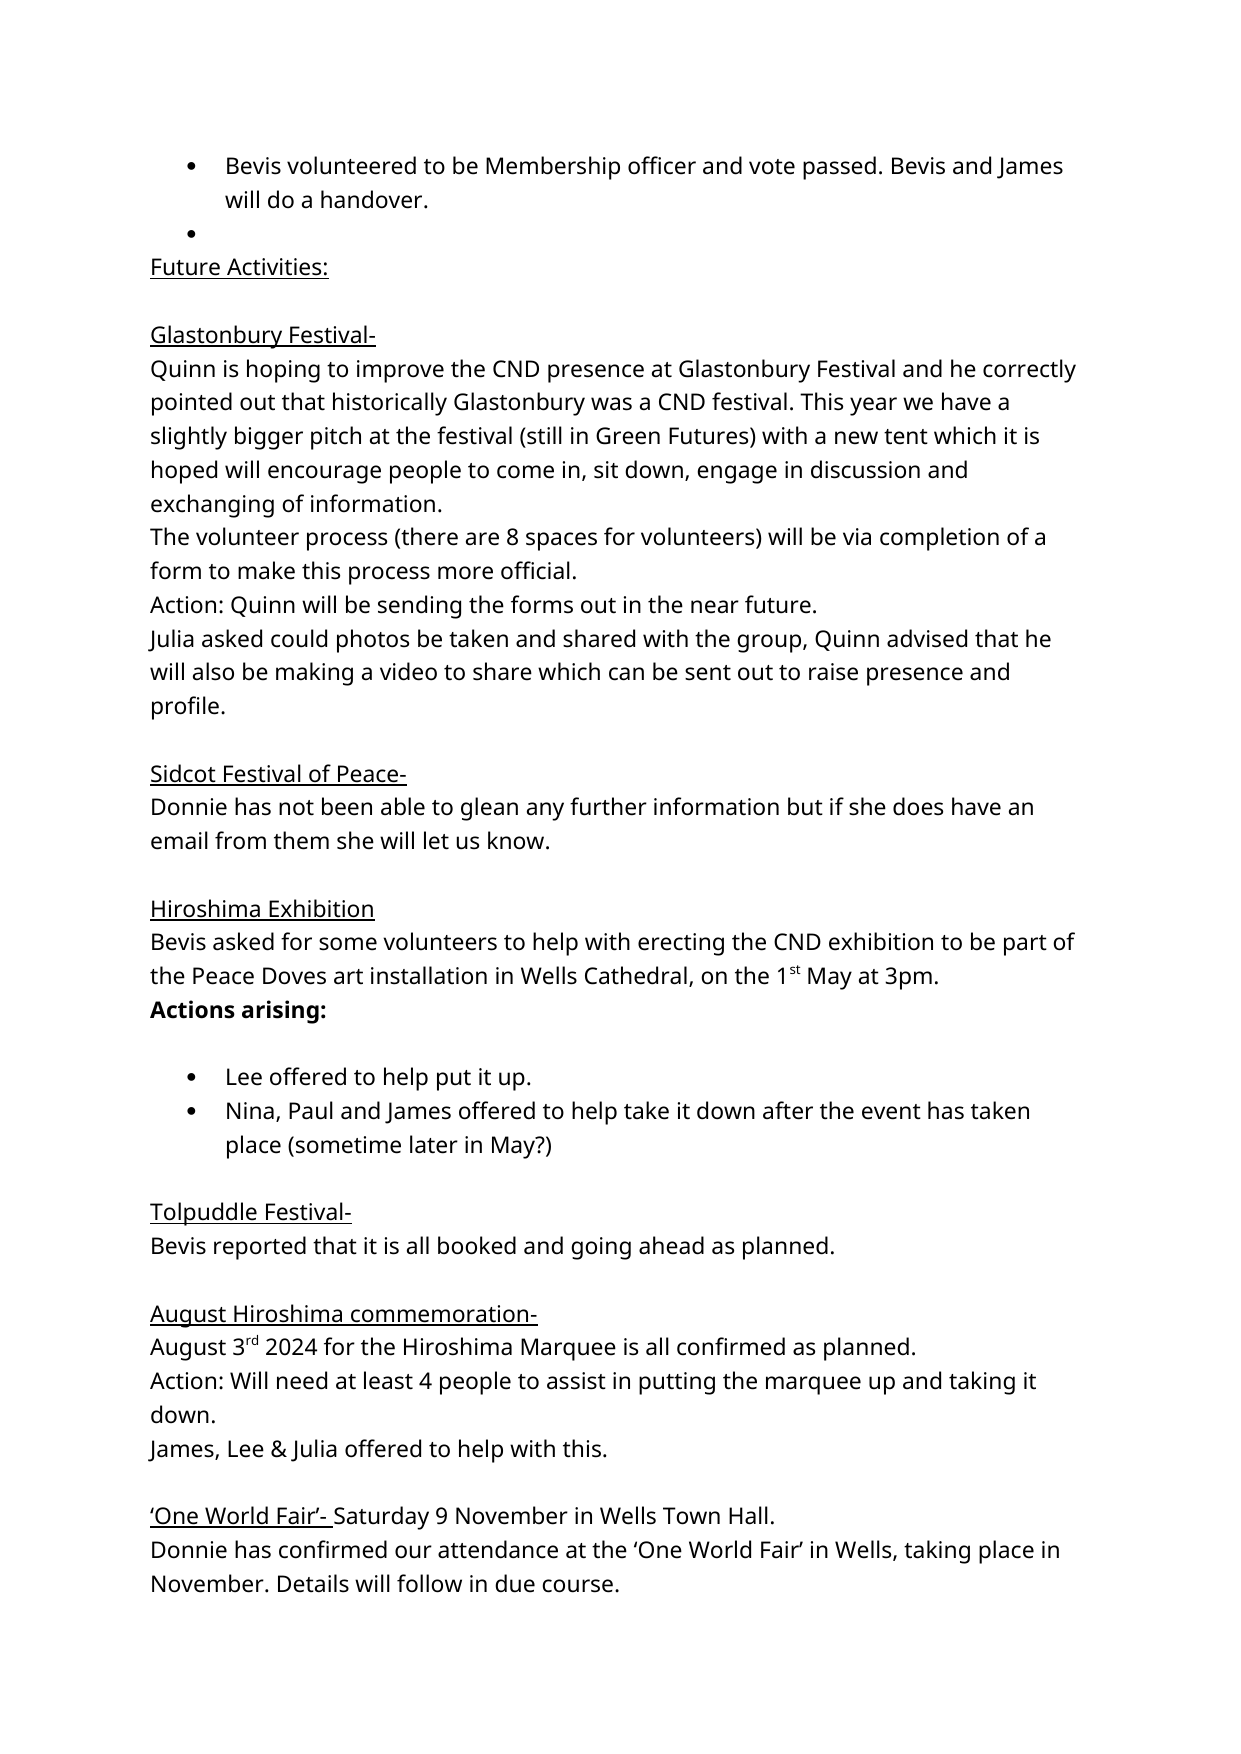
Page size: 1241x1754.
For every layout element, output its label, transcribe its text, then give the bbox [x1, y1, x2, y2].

text Action: Quinn will be sending the forms out in the near future. [150, 589, 1090, 620]
text August 3rd 2024 for the Hiroshima Marquee is all confirmed as planned. [150, 1331, 1090, 1362]
text Tolpuddle Festival- [150, 1196, 1090, 1227]
text ‘One World Fair’- Saturday 9 November in Wells Town Hall. [150, 1500, 1090, 1531]
text The volunteer process (there are 8 spaces for volunteers) will be via completion of a form to make this process more official. [150, 521, 1090, 586]
text Quinn is hoping to improve the CND presence at Glastonbury Festival and he correctly pointed out that historically Glastonbury was a CND festival. This year we have a slightly bigger pitch at the festival (still in Green Futures) with a new tent which it is hoped will encourage people to come in, sit down, engage in discussion and exchanging of information. [150, 352, 1090, 519]
list Lee offered to help put it up. [187, 1061, 1090, 1092]
text Hiroshima Exhibition [150, 892, 1090, 924]
text Julia asked could photos be taken and shared with the group, Quinn advised that he will also be making a video to share which can be sent out to raise presence and profile. [150, 622, 1090, 721]
text Bevis reported that it is all booked and going ahead as planned. [150, 1230, 1090, 1261]
text Glastonbury Festival- [150, 319, 1090, 350]
text Actions arising: [150, 994, 1090, 1025]
text August Hiroshima commemoration- [150, 1297, 1090, 1329]
text Action: Will need at least 4 people to assist in putting the marquee up and taking it down. [150, 1365, 1090, 1430]
list Nina, Paul and James offered to help take it down after the event has taken place (sometime later in May?) [187, 1095, 1090, 1160]
text Future Activities: [150, 251, 1090, 282]
text James, Lee & Julia offered to help with this. [150, 1432, 1090, 1464]
text Donnie has not been able to glean any further information but if she does have an email from them she will let us know. [150, 791, 1090, 856]
text Sidcot Festival of Peace- [150, 757, 1090, 789]
text Donnie has confirmed our attendance at the ‘One World Fair’ in Wells, taking place in November. Details will follow in due course. [150, 1534, 1090, 1599]
text Bevis asked for some volunteers to help with erecting the CND exhibition to be part of the Peace Doves art installation in Wells Cathedral, on the 1st May at 3pm. [150, 926, 1090, 991]
list Bevis volunteered to be Membership officer and vote passed. Bevis and James will do a handover. [187, 150, 1090, 215]
